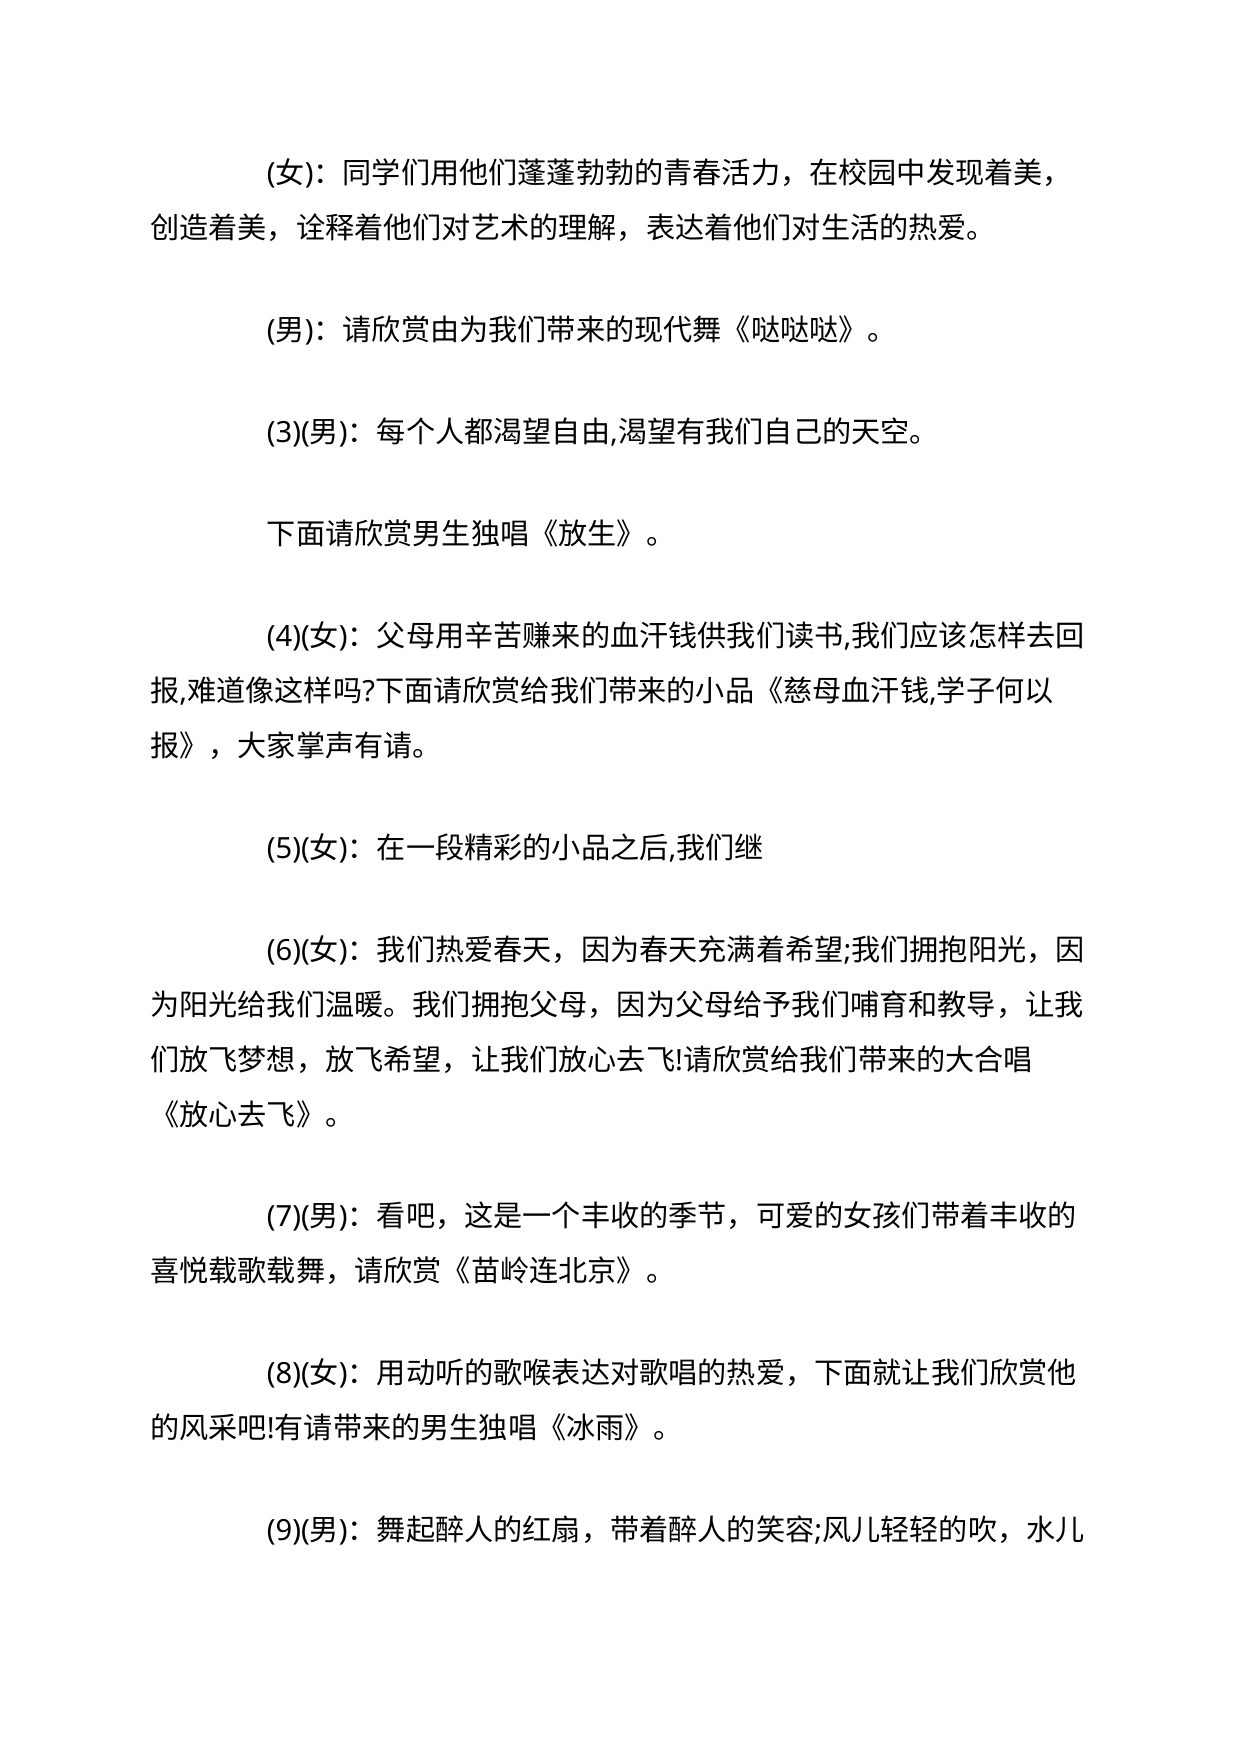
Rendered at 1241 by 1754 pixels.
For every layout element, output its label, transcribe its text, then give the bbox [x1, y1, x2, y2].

text (6)(女)：我们热爱春天，因为春天充满着希望;我们拥抱阳光，因为阳光给我们温暖。我们拥抱父母，因为父母给予我们哺育和教导，让我们放飞梦想，放飞希望，让我们放心去飞!请欣赏给我们带来的大合唱《放心去飞》。 [150, 926, 1090, 1133]
text (4)(女)：父母用辛苦赚来的血汗钱供我们读书,我们应该怎样去回报,难道像这样吗?下面请欣赏给我们带来的小品《慈母血汗钱,学子何以报》，大家掌声有请。 [150, 612, 1090, 765]
text (3)(男)：每个人都渴望自由,渴望有我们自己的天空。 [150, 409, 1090, 451]
text (7)(男)：看吧，这是一个丰收的季节，可爱的女孩们带着丰收的喜悦载歌载舞，请欣赏《苗岭连北京》。 [150, 1193, 1090, 1290]
text (8)(女)：用动听的歌喉表达对歌唱的热爱，下面就让我们欣赏他的风采吧!有请带来的男生独唱《冰雨》。 [150, 1350, 1090, 1447]
text 下面请欣赏男生独唱《放生》。 [150, 511, 1090, 553]
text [150, 1507, 1090, 1549]
text (女)：同学们用他们蓬蓬勃勃的青春活力，在校园中发现着美，创造着美，诠释着他们对艺术的理解，表达着他们对生活的热爱。 [150, 150, 1090, 247]
text (男)：请欣赏由为我们带来的现代舞《哒哒哒》。 [150, 307, 1090, 349]
text (5)(女)：在一段精彩的小品之后,我们继 [150, 824, 1090, 867]
